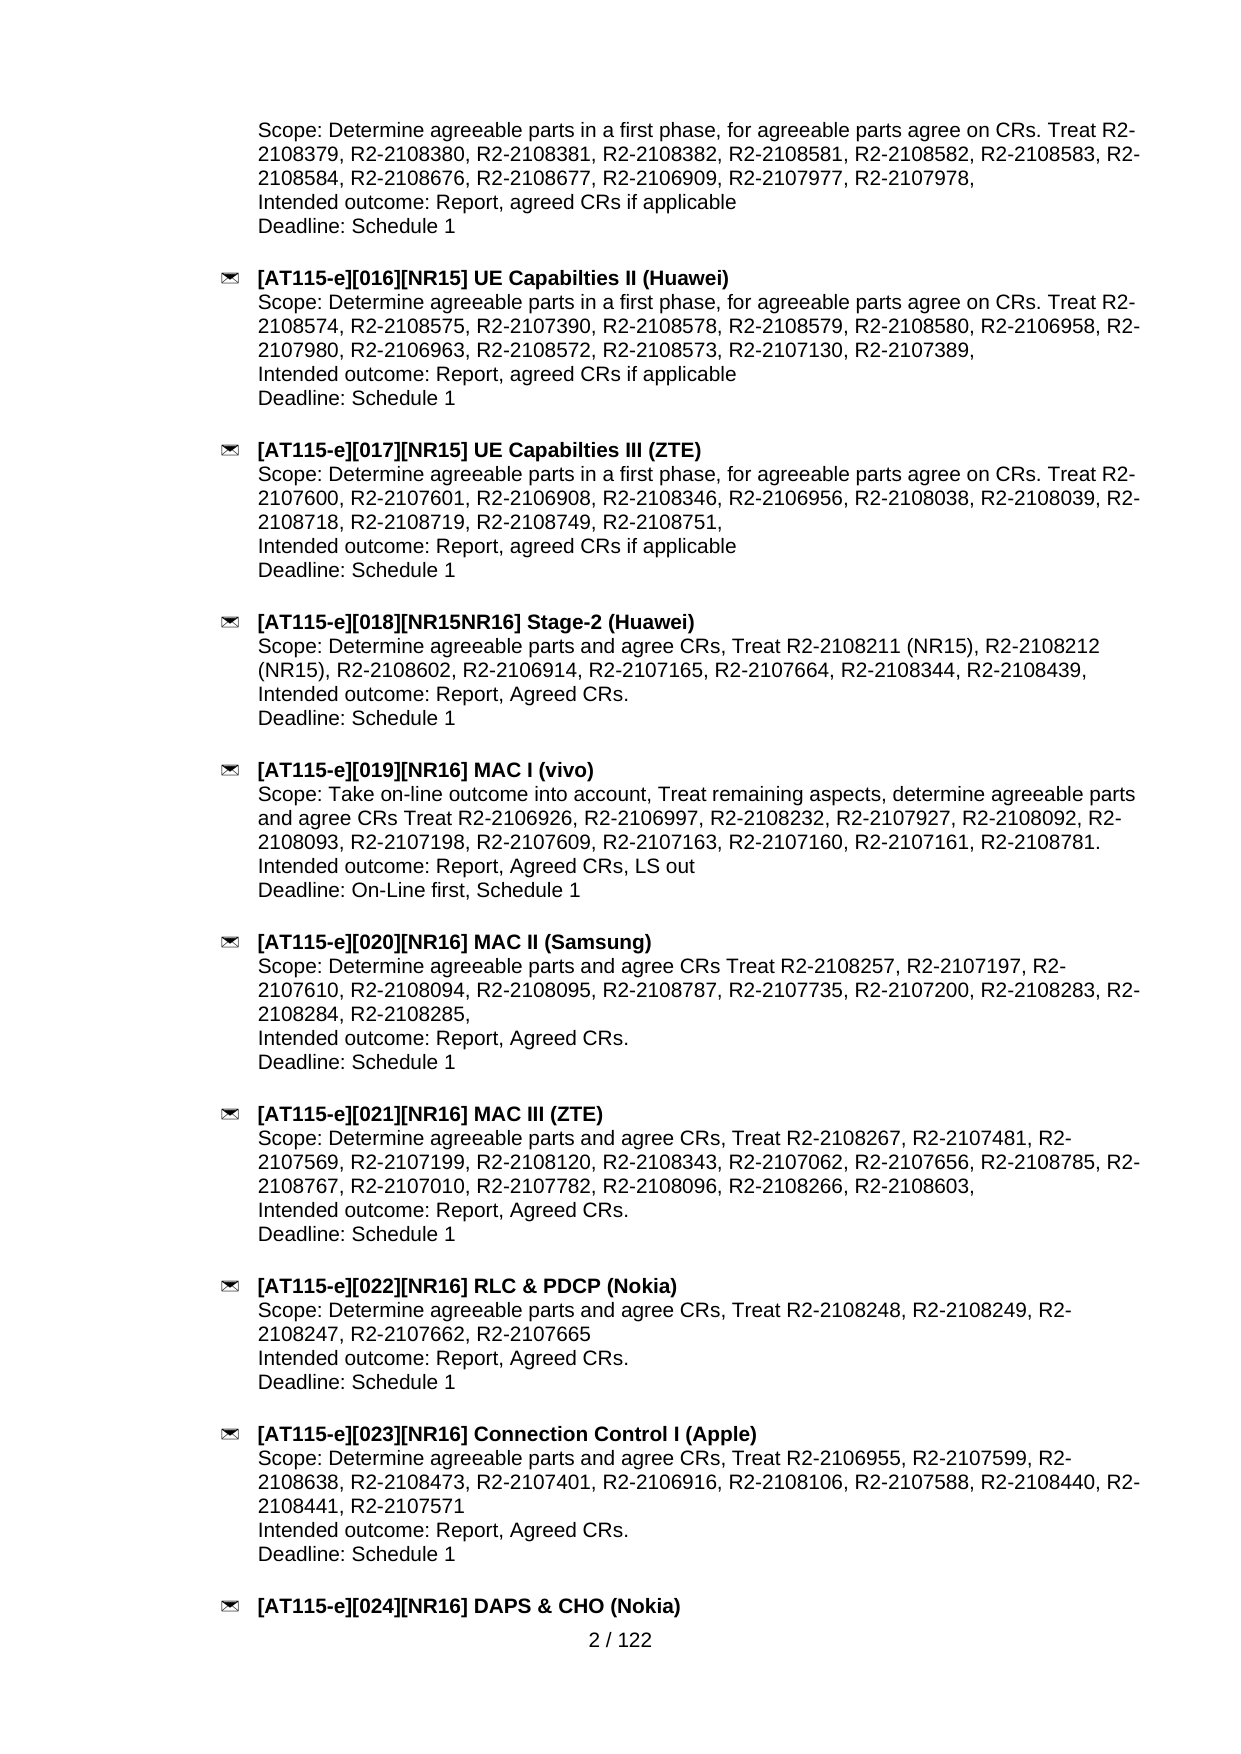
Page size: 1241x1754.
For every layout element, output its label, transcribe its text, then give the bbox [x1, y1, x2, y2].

text Scope: Determine agreeable parts and agree CRs, Treat R2-2106955, R2-2107599, R2-2108638, R2-2108473, R2-2107401, R2-2106916, R2-2108106, R2-2107588, R2-2108440, R2-2108441, R2-2107571 [220, 1446, 1152, 1518]
text Scope: Determine agreeable parts and agree CRs, Treat R2-2108211 (NR15), R2-2108212 (NR15), R2-2108602, R2-2106914, R2-2107165, R2-2107664, R2-2108344, R2-2108439, [220, 634, 1152, 682]
text Scope: Determine agreeable parts in a first phase, for agreeable parts agree on CRs. Treat R2-2108574, R2-2108575, R2-2107390, R2-2108578, R2-2108579, R2-2108580, R2-2106958, R2-2107980, R2-2106963, R2-2108572, R2-2108573, R2-2107130, R2-2107389, [220, 290, 1152, 362]
text Intended outcome: Report, Agreed CRs. [220, 1198, 1152, 1222]
text [AT115-e][019][NR16] MAC I (vivo) [220, 758, 1152, 782]
text Deadline: Schedule 1 [220, 1370, 1152, 1394]
text Scope: Determine agreeable parts in a first phase, for agreeable parts agree on CRs. Treat R2-2108379, R2-2108380, R2-2108381, R2-2108382, R2-2108581, R2-2108582, R2-2108583, R2-2108584, R2-2108676, R2-2108677, R2-2106909, R2-2107977, R2-2107978, [220, 118, 1152, 190]
text Deadline: Schedule 1 [220, 1050, 1152, 1074]
text Deadline: Schedule 1 [220, 1542, 1152, 1566]
text Scope: Take on-line outcome into account, Treat remaining aspects, determine agreeable parts and agree CRs Treat R2-2106926, R2-2106997, R2-2108232, R2-2107927, R2-2108092, R2-2108093, R2-2107198, R2-2107609, R2-2107163, R2-2107160, R2-2107161, R2-2108781. [220, 782, 1152, 854]
text Deadline: Schedule 1 [220, 386, 1152, 410]
text [AT115-e][021][NR16] MAC III (ZTE) [220, 1102, 1152, 1126]
text [AT115-e][020][NR16] MAC II (Samsung) [220, 930, 1152, 954]
text Deadline: Schedule 1 [220, 706, 1152, 730]
text Intended outcome: Report, Agreed CRs, LS out [220, 854, 1152, 878]
text [AT115-e][017][NR15] UE Capabilties III (ZTE) [220, 438, 1152, 462]
text Scope: Determine agreeable parts and agree CRs, Treat R2-2108248, R2-2108249, R2-2108247, R2-2107662, R2-2107665 [220, 1298, 1152, 1346]
text [AT115-e][024][NR16] DAPS & CHO (Nokia) [220, 1594, 1152, 1618]
text Scope: Determine agreeable parts and agree CRs Treat R2-2108257, R2-2107197, R2-2107610, R2-2108094, R2-2108095, R2-2108787, R2-2107735, R2-2107200, R2-2108283, R2-2108284, R2-2108285, [220, 954, 1152, 1026]
text Intended outcome: Report, Agreed CRs. [220, 1026, 1152, 1050]
text Intended outcome: Report, Agreed CRs. [220, 1518, 1152, 1542]
text Intended outcome: Report, agreed CRs if applicable [220, 534, 1152, 558]
text Intended outcome: Report, Agreed CRs. [220, 682, 1152, 706]
text Scope: Determine agreeable parts and agree CRs, Treat R2-2108267, R2-2107481, R2-2107569, R2-2107199, R2-2108120, R2-2108343, R2-2107062, R2-2107656, R2-2108785, R2-2108767, R2-2107010, R2-2107782, R2-2108096, R2-2108266, R2-2108603, [220, 1126, 1152, 1198]
text [AT115-e][018][NR15NR16] Stage-2 (Huawei) [220, 610, 1152, 634]
text Scope: Determine agreeable parts in a first phase, for agreeable parts agree on CRs. Treat R2-2107600, R2-2107601, R2-2106908, R2-2108346, R2-2106956, R2-2108038, R2-2108039, R2-2108718, R2-2108719, R2-2108749, R2-2108751, [220, 462, 1152, 534]
text Deadline: Schedule 1 [220, 558, 1152, 582]
text [AT115-e][016][NR15] UE Capabilties II (Huawei) [220, 266, 1152, 290]
text Intended outcome: Report, agreed CRs if applicable [220, 362, 1152, 386]
text [AT115-e][022][NR16] RLC & PDCP (Nokia) [220, 1274, 1152, 1298]
text Deadline: Schedule 1 [220, 1222, 1152, 1246]
text Intended outcome: Report, agreed CRs if applicable [220, 190, 1152, 214]
text Intended outcome: Report, Agreed CRs. [220, 1346, 1152, 1370]
text [AT115-e][023][NR16] Connection Control I (Apple) [220, 1422, 1152, 1446]
text Deadline: Schedule 1 [220, 214, 1152, 238]
text Deadline: On-Line first, Schedule 1 [220, 878, 1152, 902]
